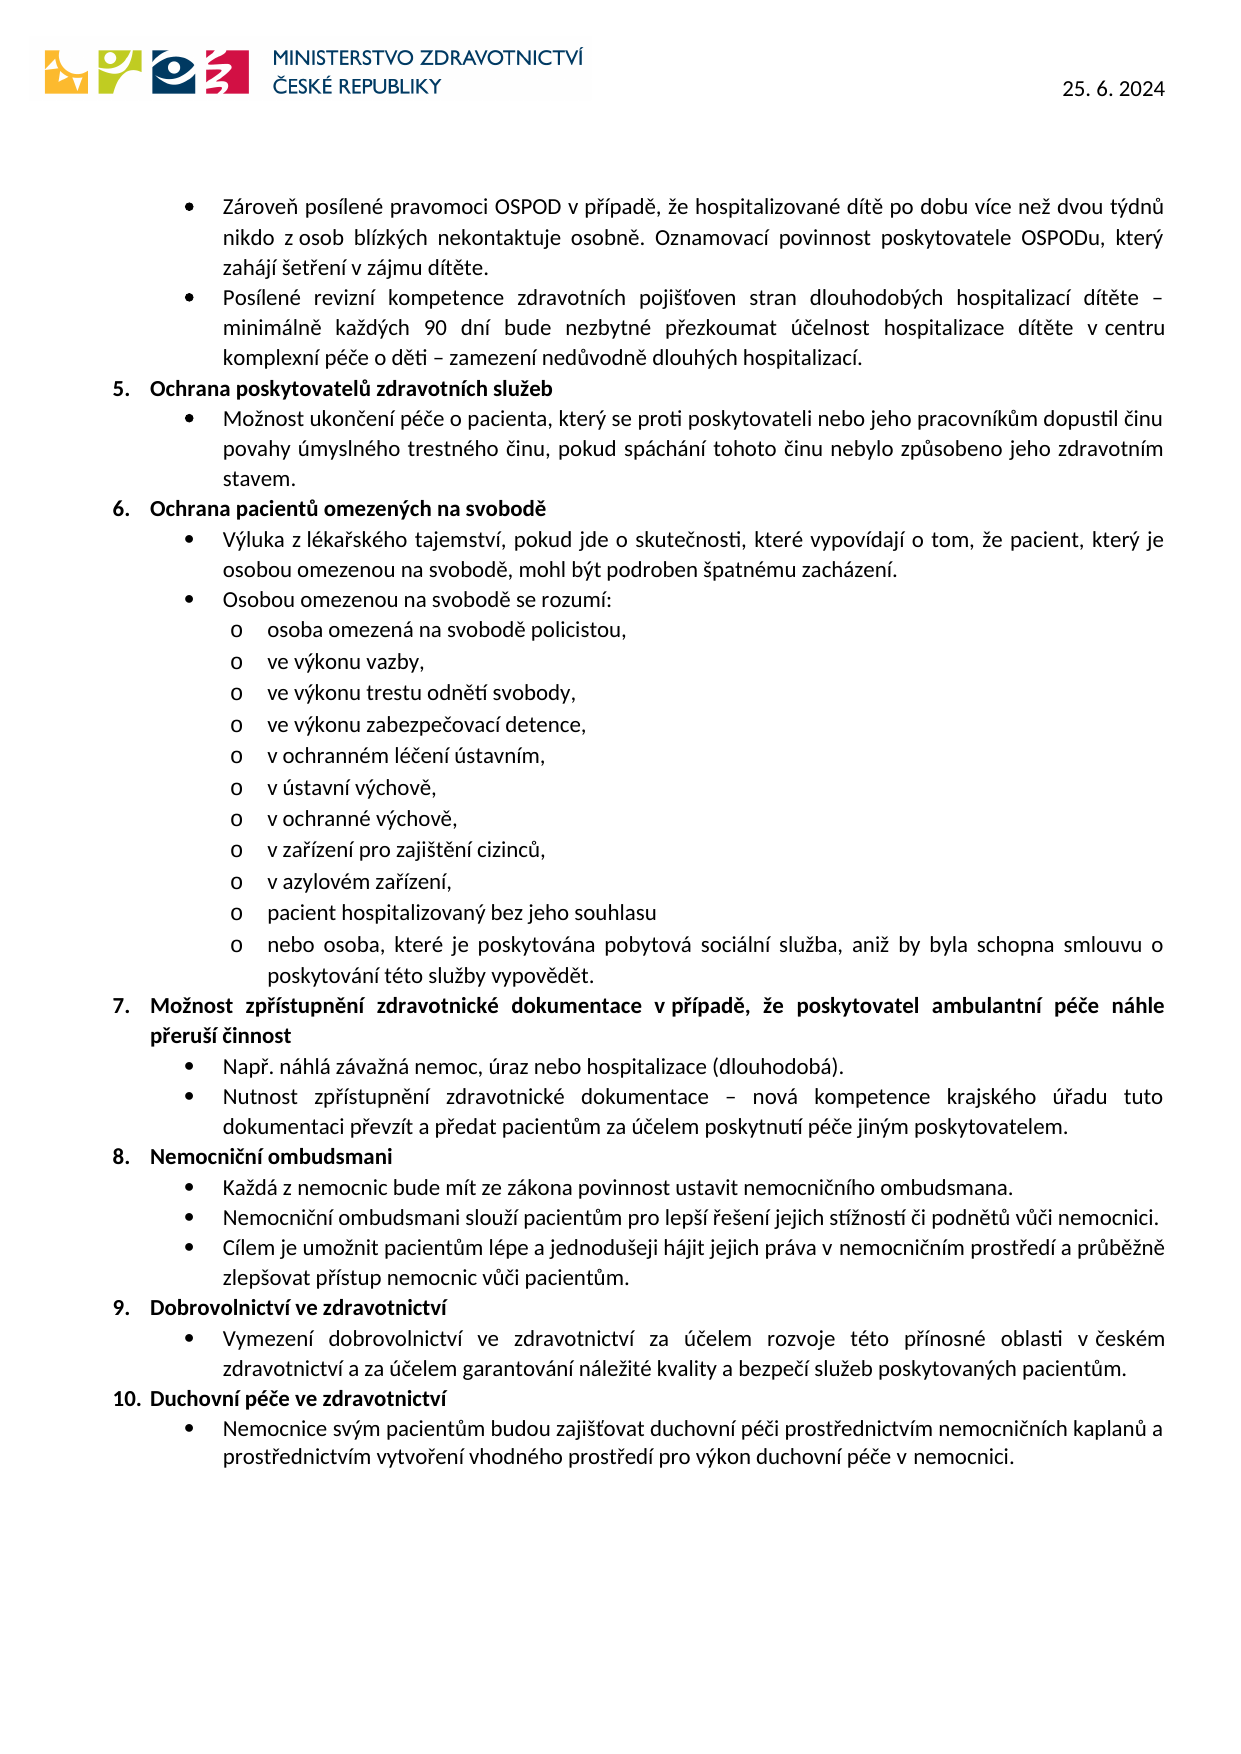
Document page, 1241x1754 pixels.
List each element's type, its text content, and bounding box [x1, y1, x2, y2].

list v ústavní výchově, [229, 773, 1165, 802]
list v ochranné výchově, [229, 804, 1165, 833]
list Nemocniční ombudsmani [112, 1142, 1165, 1171]
list Nemocniční ombudsmani slouží pacientům pro lepší řešení jejich stížností či podnětů vůči nemocnici. [185, 1203, 1165, 1231]
list Ochrana poskytovatelů zdravotních služeb [112, 374, 1165, 402]
list Možnost ukončení péče o pacienta, který se proti poskytovateli nebo jeho pracovníkům dopustil činu povahy úmyslného trestného činu, pokud spáchání tohoto činu nebylo způsobeno jeho zdravotním stavem. [185, 404, 1165, 492]
list Zároveň posílené pravomoci OSPOD v případě, že hospitalizované dítě po dobu více než dvou týdnů nikdo z osob blízkých nekontaktuje osobně. Oznamovací povinnost poskytovatele OSPODu, který zahájí šetření v zájmu dítěte. [185, 192, 1165, 281]
list ve výkonu trestu odnětí svobody, [229, 678, 1165, 707]
list Duchovní péče ve zdravotnictví [112, 1384, 1165, 1412]
list v ochranném léčení ústavním, [229, 741, 1165, 770]
list Výluka z lékařského tajemství, pokud jde o skutečnosti, které vypovídají o tom, že pacient, který je osobou omezenou na svobodě, mohl být podroben špatnému zacházení. [185, 525, 1165, 583]
list nebo osoba, které je poskytována pobytová sociální služba, aniž by byla schopna smlouvu o poskytování této služby vypovědět. [229, 930, 1165, 989]
list Ochrana pacientů omezených na svobodě [112, 494, 1165, 522]
list Vymezení dobrovolnictví ve zdravotnictví za účelem rozvoje této přínosné oblasti v českém zdravotnictví a za účelem garantování náležité kvality a bezpečí služeb poskytovaných pacientům. [185, 1324, 1165, 1382]
list ve výkonu vazby, [229, 647, 1165, 676]
list pacient hospitalizovaný bez jeho souhlasu [229, 898, 1165, 928]
picture [29, 36, 592, 101]
list Posílené revizní kompetence zdravotních pojišťoven stran dlouhodobých hospitalizací dítěte – minimálně každých 90 dní bude nezbytné přezkoumat účelnost hospitalizace dítěte v centru komplexní péče o děti – zamezení nedůvodně dlouhých hospitalizací. [185, 283, 1165, 371]
list Každá z nemocnic bude mít ze zákona povinnost ustavit nemocničního ombudsmana. [185, 1173, 1165, 1201]
list Možnost zpřístupnění zdravotnické dokumentace v případě, že poskytovatel ambulantní péče náhle přeruší činnost [112, 991, 1165, 1050]
list Nemocnice svým pacientům budou zajišťovat duchovní péči prostřednictvím nemocničních kaplanů a prostřednictvím vytvoření vhodného prostředí pro výkon duchovní péče v nemocnici. [185, 1414, 1165, 1470]
list Např. náhlá závažná nemoc, úraz nebo hospitalizace (dlouhodobá). [185, 1052, 1165, 1080]
list Dobrovolnictví ve zdravotnictví [112, 1293, 1165, 1322]
list ve výkonu zabezpečovací detence, [229, 710, 1165, 739]
list v azylovém zařízení, [229, 867, 1165, 896]
list v zařízení pro zajištění cizinců, [229, 836, 1165, 865]
list Cílem je umožnit pacientům lépe a jednodušeji hájit jejich práva v nemocničním prostředí a průběžně zlepšovat přístup nemocnic vůči pacientům. [185, 1233, 1165, 1291]
list Osobou omezenou na svobodě se rozumí: [185, 585, 1165, 613]
list Nutnost zpřístupnění zdravotnické dokumentace – nová kompetence krajského úřadu tuto dokumentaci převzít a předat pacientům za účelem poskytnutí péče jiným poskytovatelem. [185, 1082, 1165, 1140]
list osoba omezená na svobodě policistou, [229, 615, 1165, 644]
